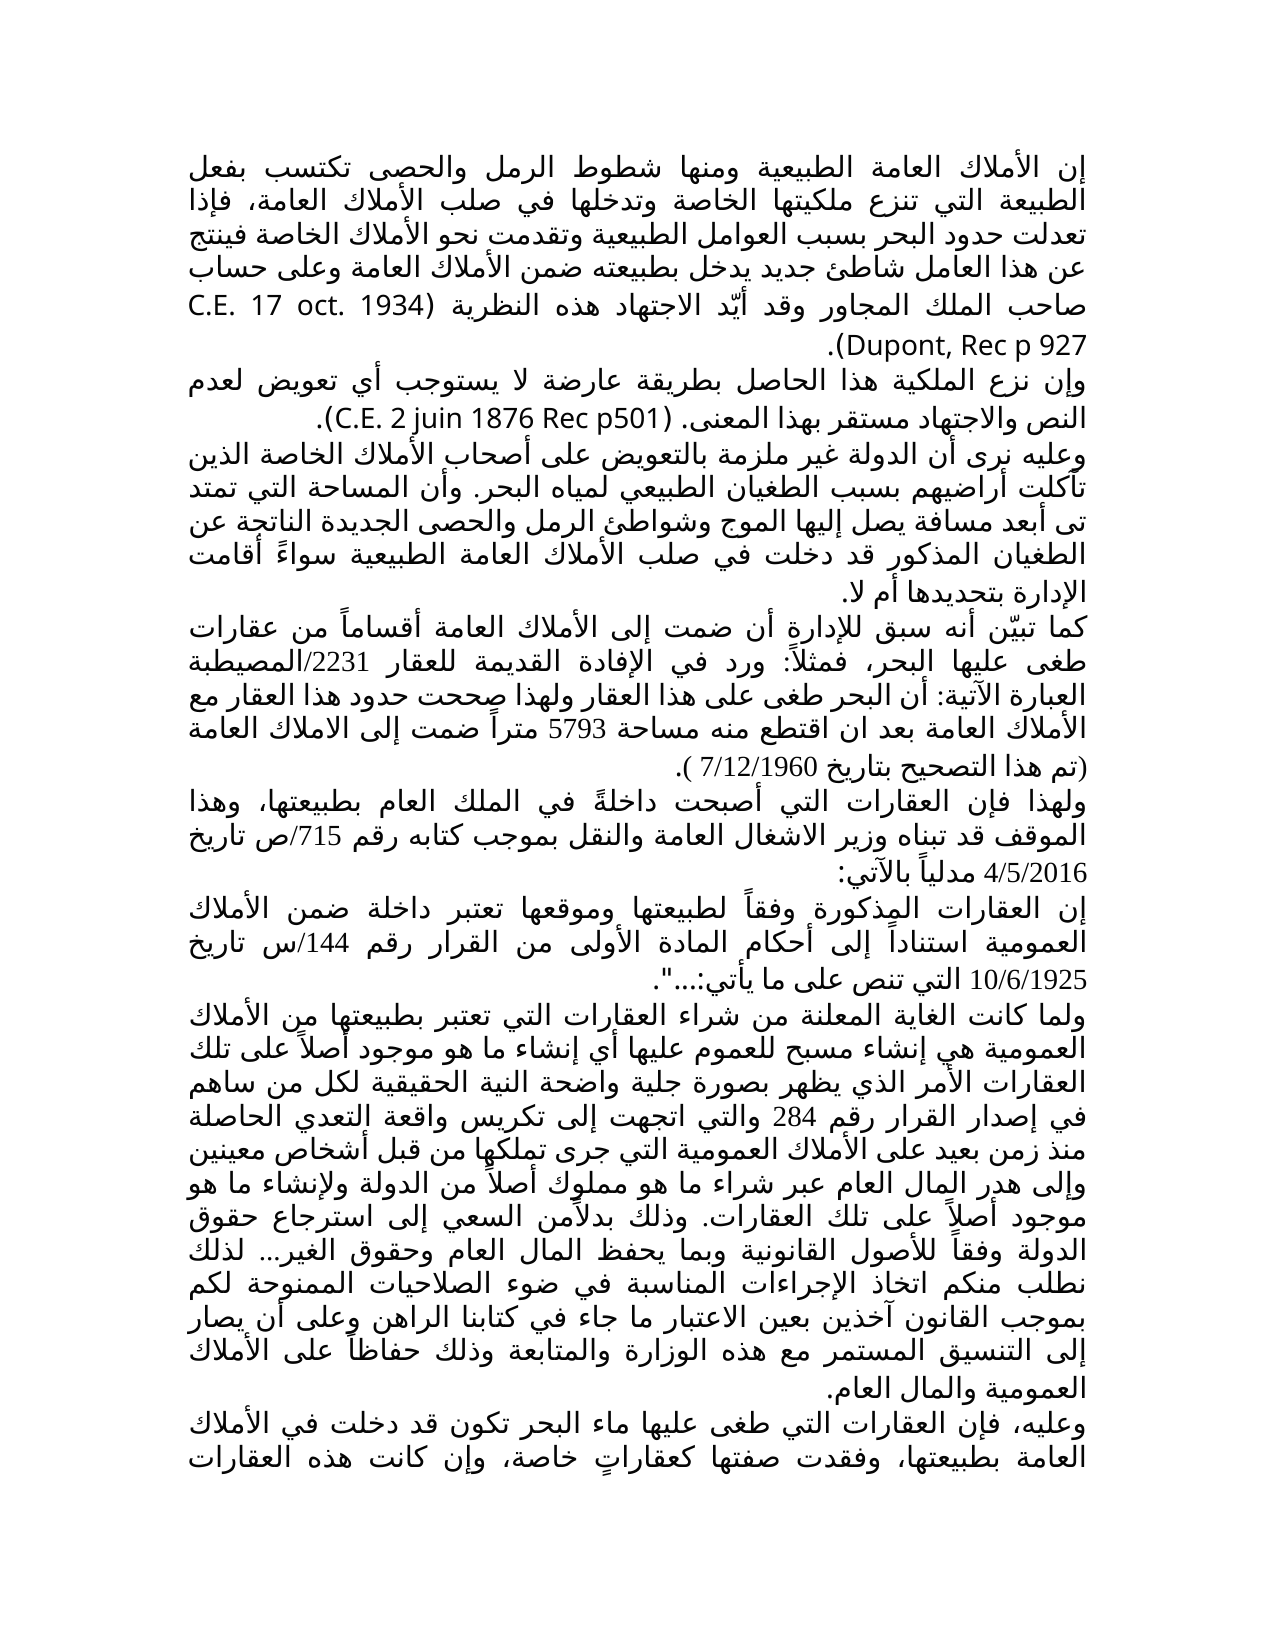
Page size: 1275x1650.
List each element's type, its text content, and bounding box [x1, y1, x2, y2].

text إن الأملاك العامة الطبيعية ومنها شطوط الرمل والحصى تكتسب بفعل الطبيعة التي تنزع ملكيتها الخاصة وتدخلها في صلب الأملاك العامة، فإذا تعدلت حدود البحر بسبب العوامل الطبيعية وتقدمت نحو الأملاك الخاصة فينتج عن هذا العامل شاطئ جديد يدخل بطبيعته ضمن الأملاك العامة وعلى حساب صاحب الملك المجاور وقد أيّد الاجتهاد هذه النظرية (C.E. 17 oct. 1934 Dupont, Rec p 927). [187, 150, 1087, 363]
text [187, 1407, 1087, 1474]
text وإن نزع الملكية هذا الحاصل بطريقة عارضة لا يستوجب أي تعويض لعدم النص والاجتهاد مستقر بهذا المعنى. (C.E. 2 juin 1876 Rec p501). [187, 363, 1087, 437]
text ولما كانت الغاية المعلنة من شراء العقارات التي تعتبر بطبيعتها من الأملاك العمومية هي إنشاء مسبح للعموم عليها أي إنشاء ما هو موجود أصلاً على تلك العقارات الأمر الذي يظهر بصورة جلية واضحة النية الحقيقية لكل من ساهم في إصدار القرار رقم 284 والتي اتجهت إلى تكريس واقعة التعدي الحاصلة منذ زمن بعيد على الأملاك العمومية التي جرى تملكها من قبل أشخاص معينين وإلى هدر المال العام عبر شراء ما هو مملوك أصلاً من الدولة ولإنشاء ما هو موجود أصلاً على تلك العقارات. وذلك بدلاًمن السعي إلى استرجاع حقوق الدولة وفقاً للأصول القانونية وبما يحفظ المال العام وحقوق الغير... لذلك نطلب منكم اتخاذ الإجراءات المناسبة في ضوء الصلاحيات الممنوحة لكم بموجب القانون آخذين بعين الاعتبار ما جاء في كتابنا الراهن وعلى أن يصار إلى التنسيق المستمر مع هذه الوزارة والمتابعة وذلك حفاظاً على الأملاك العمومية والمال العام. [187, 998, 1087, 1407]
text ولهذا فإن العقارات التي أصبحت داخلةً في الملك العام بطبيعتها، وهذا الموقف قد تبناه وزير الاشغال العامة والنقل بموجب كتابه رقم 715/ص تاريخ 4/5/2016 مدلياً بالآتي: [187, 784, 1087, 891]
text وعليه نرى أن الدولة غير ملزمة بالتعويض على أصحاب الأملاك الخاصة الذين تآكلت أراضيهم بسبب الطغيان الطبيعي لمياه البحر. وأن المساحة التي تمتد تى أبعد مسافة يصل إليها الموج وشواطئ الرمل والحصى الجديدة الناتجة عن الطغيان المذكور قد دخلت في صلب الأملاك العامة الطبيعية سواءً أقامت الإدارة بتحديدها أم لا. [187, 437, 1087, 611]
text كما تبيّن أنه سبق للإدارة أن ضمت إلى الأملاك العامة أقساماً من عقارات طغى عليها البحر، فمثلاً: ورد في الإفادة القديمة للعقار 2231/المصيطبة العبارة الآتية: أن البحر طغى على هذا العقار ولهذا صححت حدود هذا العقار مع الأملاك العامة بعد ان اقتطع منه مساحة 5793 متراً ضمت إلى الاملاك العامة (تم هذا التصحيح بتاريخ 7/12/1960 ). [187, 611, 1087, 784]
text إن العقارات المذكورة وفقاً لطبيعتها وموقعها تعتبر داخلة ضمن الأملاك العمومية استناداً إلى أحكام المادة الأولى من القرار رقم 144/س تاريخ 10/6/1925 التي تنص على ما يأتي:...". [187, 891, 1087, 998]
